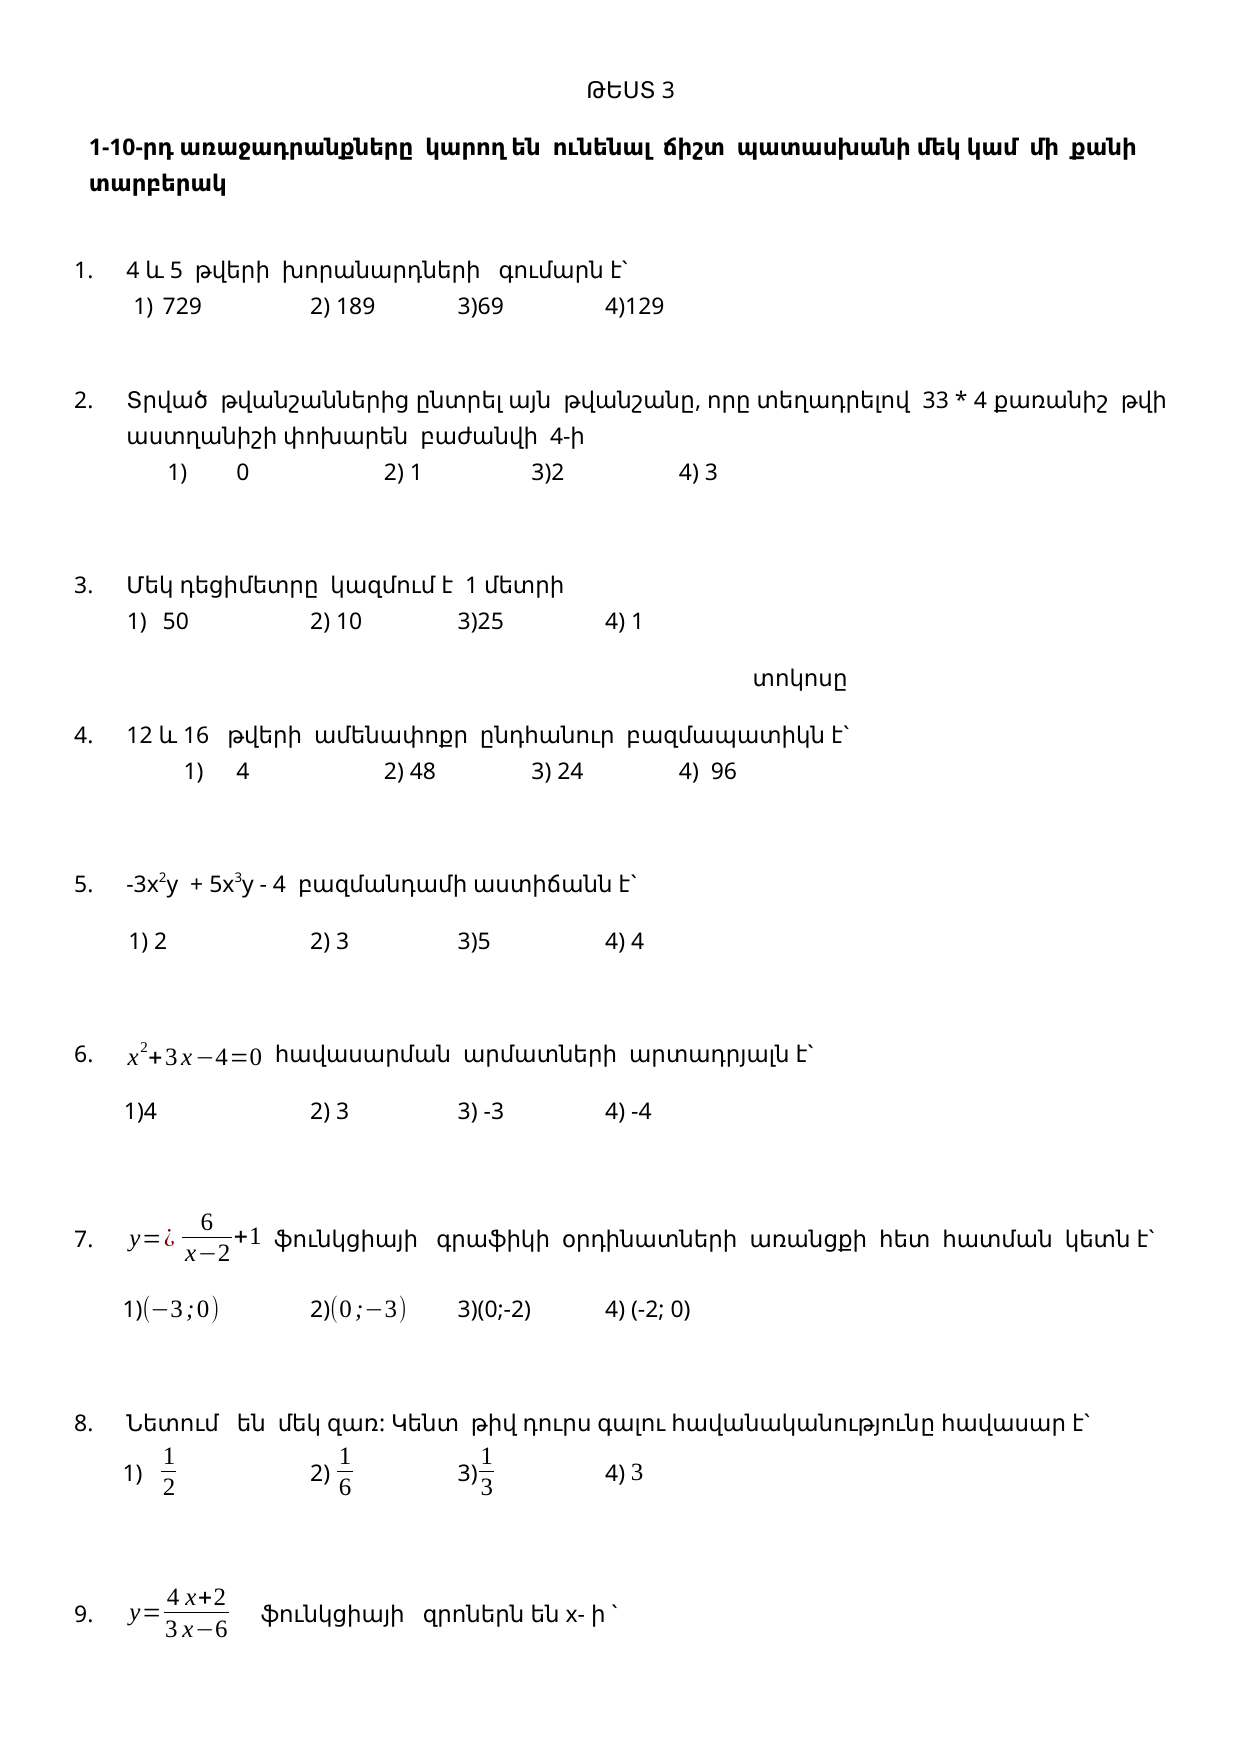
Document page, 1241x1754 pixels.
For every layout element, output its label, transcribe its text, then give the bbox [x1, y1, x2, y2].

text ԹԵՍՏ 3 [89, 74, 1167, 105]
text 1) 2) 3)(0;-2) 4) (-2; 0) [89, 1293, 1167, 1324]
list Նետում են մեկ զառ: Կենտ թիվ դուրս գալու հավանականությունը հավասար է` [74, 1407, 1167, 1438]
text 1) 2 2) 3 3)5 4) 4 [89, 925, 1167, 956]
list ֆունկցիայի զրոներն են x- ի ` [74, 1584, 1167, 1643]
list 4 2) 48 3) 24 4) 96 [164, 754, 1167, 786]
list Տրված թվանշաններից ընտրել այն թվանշանը, որը տեղադրելով 33 * 4 քառանիշ թվի աստղանիշի փոխարեն բաժանվի 4-ի [74, 384, 1167, 451]
list հավասարման արմատների արտադրյալն է` [74, 1038, 1167, 1070]
list 0 2) 1 3)2 4) 3 [164, 456, 1167, 487]
list 729 2) 189 3)69 4)129 [118, 290, 1167, 321]
text 1)4 2) 3 3) -3 4) -4 [89, 1095, 1167, 1126]
list 12 և 16 թվերի ամենափոքր ընդհանուր բազմապատիկն է` [74, 719, 1167, 750]
list 50 2) 10 3)25 4) 1 [74, 605, 1167, 636]
list ֆունկցիայի գրաֆիկի օրդինատների առանցքի հետ հատման կետն է` [74, 1209, 1167, 1268]
list 2) 3) 4) [122, 1443, 1167, 1502]
text 1-10-րդ առաջադրանքները կարող են ունենալ ճիշտ պատասխանի մեկ կամ մի քանի տարբերակ [89, 131, 1167, 198]
list -3x2y + 5x3y - 4 բազմանդամի աստիճանն է` [74, 868, 1167, 899]
text տոկոսը [752, 662, 1167, 693]
list 4 և 5 թվերի խորանարդների գումարն է` [74, 254, 1167, 285]
list Մեկ դեցիմետրը կազմում է 1 մետրի [74, 569, 1167, 600]
